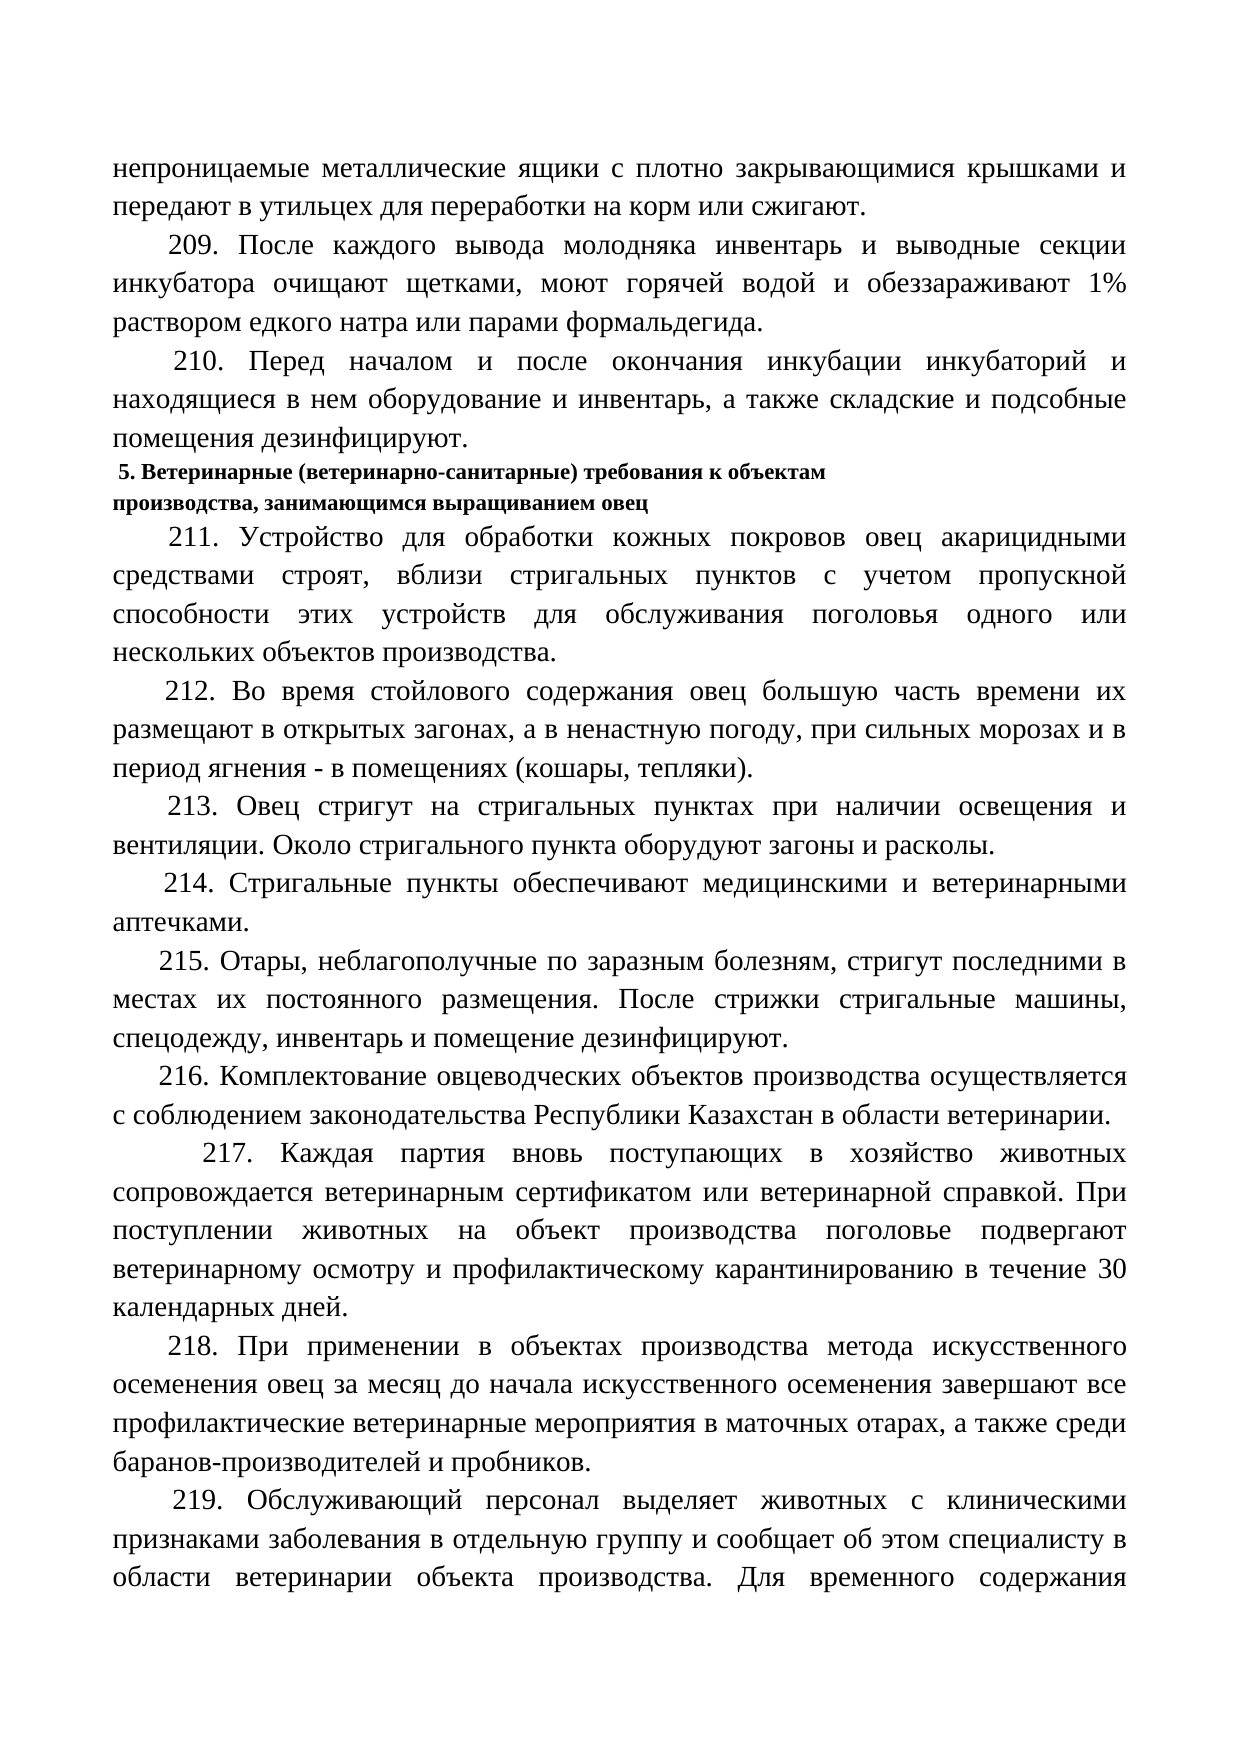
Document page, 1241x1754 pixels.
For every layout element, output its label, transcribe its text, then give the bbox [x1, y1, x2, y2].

text 217. Каждая партия вновь поступающих в хозяйство животных сопровождается ветеринарным сертификатом или ветеринарной справкой. При поступлении животных на объект производства поголовье подвергают ветеринарному осмотру и профилактическому карантинированию в течение 30 календарных дней. [112, 1135, 1128, 1323]
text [112, 1482, 1128, 1593]
text 210. Перед началом и после окончания инкубации инкубаторий и находящиеся в нем оборудование и инвентарь, а также складские и подсобные помещения дезинфицируют. [112, 343, 1128, 453]
text 215. Отары, неблагополучные по заразным болезням, стригут последними в местах их постоянного размещения. После стрижки стригальные машины, спецодежду, инвентарь и помещение дезинфицируют. [112, 943, 1128, 1053]
text 218. При применении в объектах производства метода искусственного осеменения овец за месяц до начала искусственного осеменения завершают все профилактические ветеринарные мероприятия в маточных отарах, а также среди баранов-производителей и пробников. [112, 1328, 1128, 1477]
text 211. Устройство для обработки кожных покровов овец акарицидными средствами строят, вблизи стригальных пунктов с учетом пропускной способности этих устройств для обслуживания поголовья одного или нескольких объектов производства. [112, 519, 1128, 668]
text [112, 150, 1128, 222]
text 212. Во время стойлового содержания овец большую часть времени их размещают в открытых загонах, а в ненастную погоду, при сильных морозах и в период ягнения - в помещениях (кошары, тепляки). [112, 673, 1128, 783]
text 5. Ветеринарные (ветеринарно-санитарные) требования к объектам производства, занимающимся выращиванием овец [112, 458, 1128, 515]
text 216. Комплектование овцеводческих объектов производства осуществляется с соблюдением законодательства Республики Казахстан в области ветеринарии. [112, 1058, 1128, 1130]
text 214. Стригальные пункты обеспечивают медицинскими и ветеринарными аптечками. [112, 866, 1128, 938]
text 213. Овец стригут на стригальных пунктах при наличии освещения и вентиляции. Около стригального пункта оборудуют загоны и расколы. [112, 788, 1128, 861]
text 209. После каждого вывода молодняка инвентарь и выводные секции инкубатора очищают щетками, моют горячей водой и обеззараживают 1% раствором едкого натра или парами формальдегида. [112, 227, 1128, 338]
